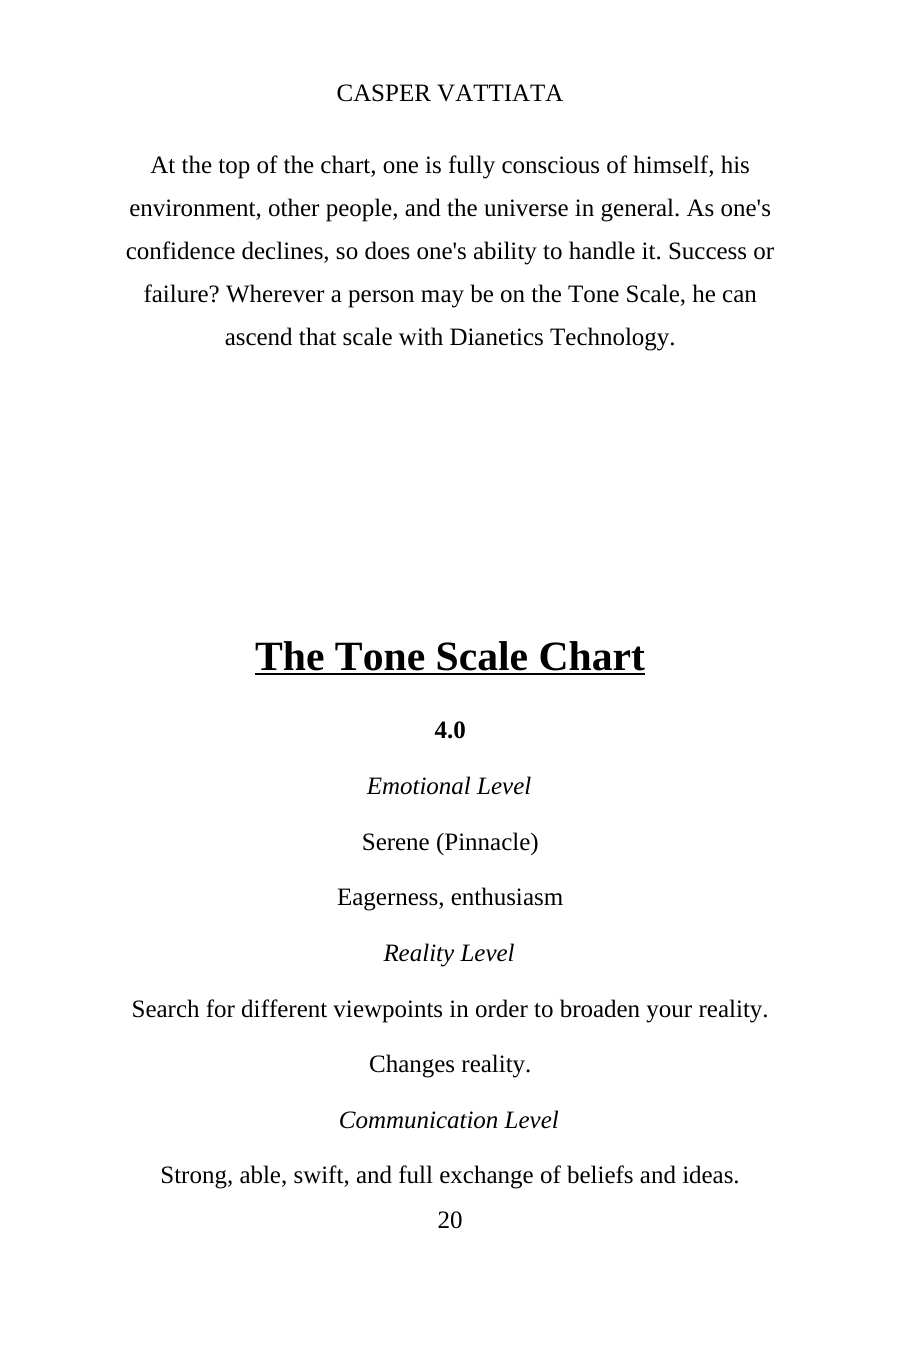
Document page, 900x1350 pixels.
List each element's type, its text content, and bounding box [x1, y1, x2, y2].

text Eagerness, enthusiasm [112, 882, 787, 911]
text Strong, able, swift, and full exchange of beliefs and ideas. [112, 1161, 787, 1189]
text Emotional Level [112, 771, 787, 800]
text Reality Level [112, 938, 787, 967]
text At the top of the chart, one is fully conscious of himself, his environment, other people, and the universe in general. As one's confidence declines, so does one's ability to handle it. Success or failure? Wherever a person may be on the Tone Scale, he can ascend that scale with Dianetics Technology. [112, 150, 787, 351]
text 4.0 [112, 716, 787, 744]
text Search for different viewpoints in order to broaden your reality. [112, 994, 787, 1022]
text The Tone Scale Chart [112, 631, 787, 679]
text Communication Level [112, 1105, 787, 1134]
text Changes reality. [112, 1049, 787, 1078]
text Serene (Pinnacle) [112, 827, 787, 856]
